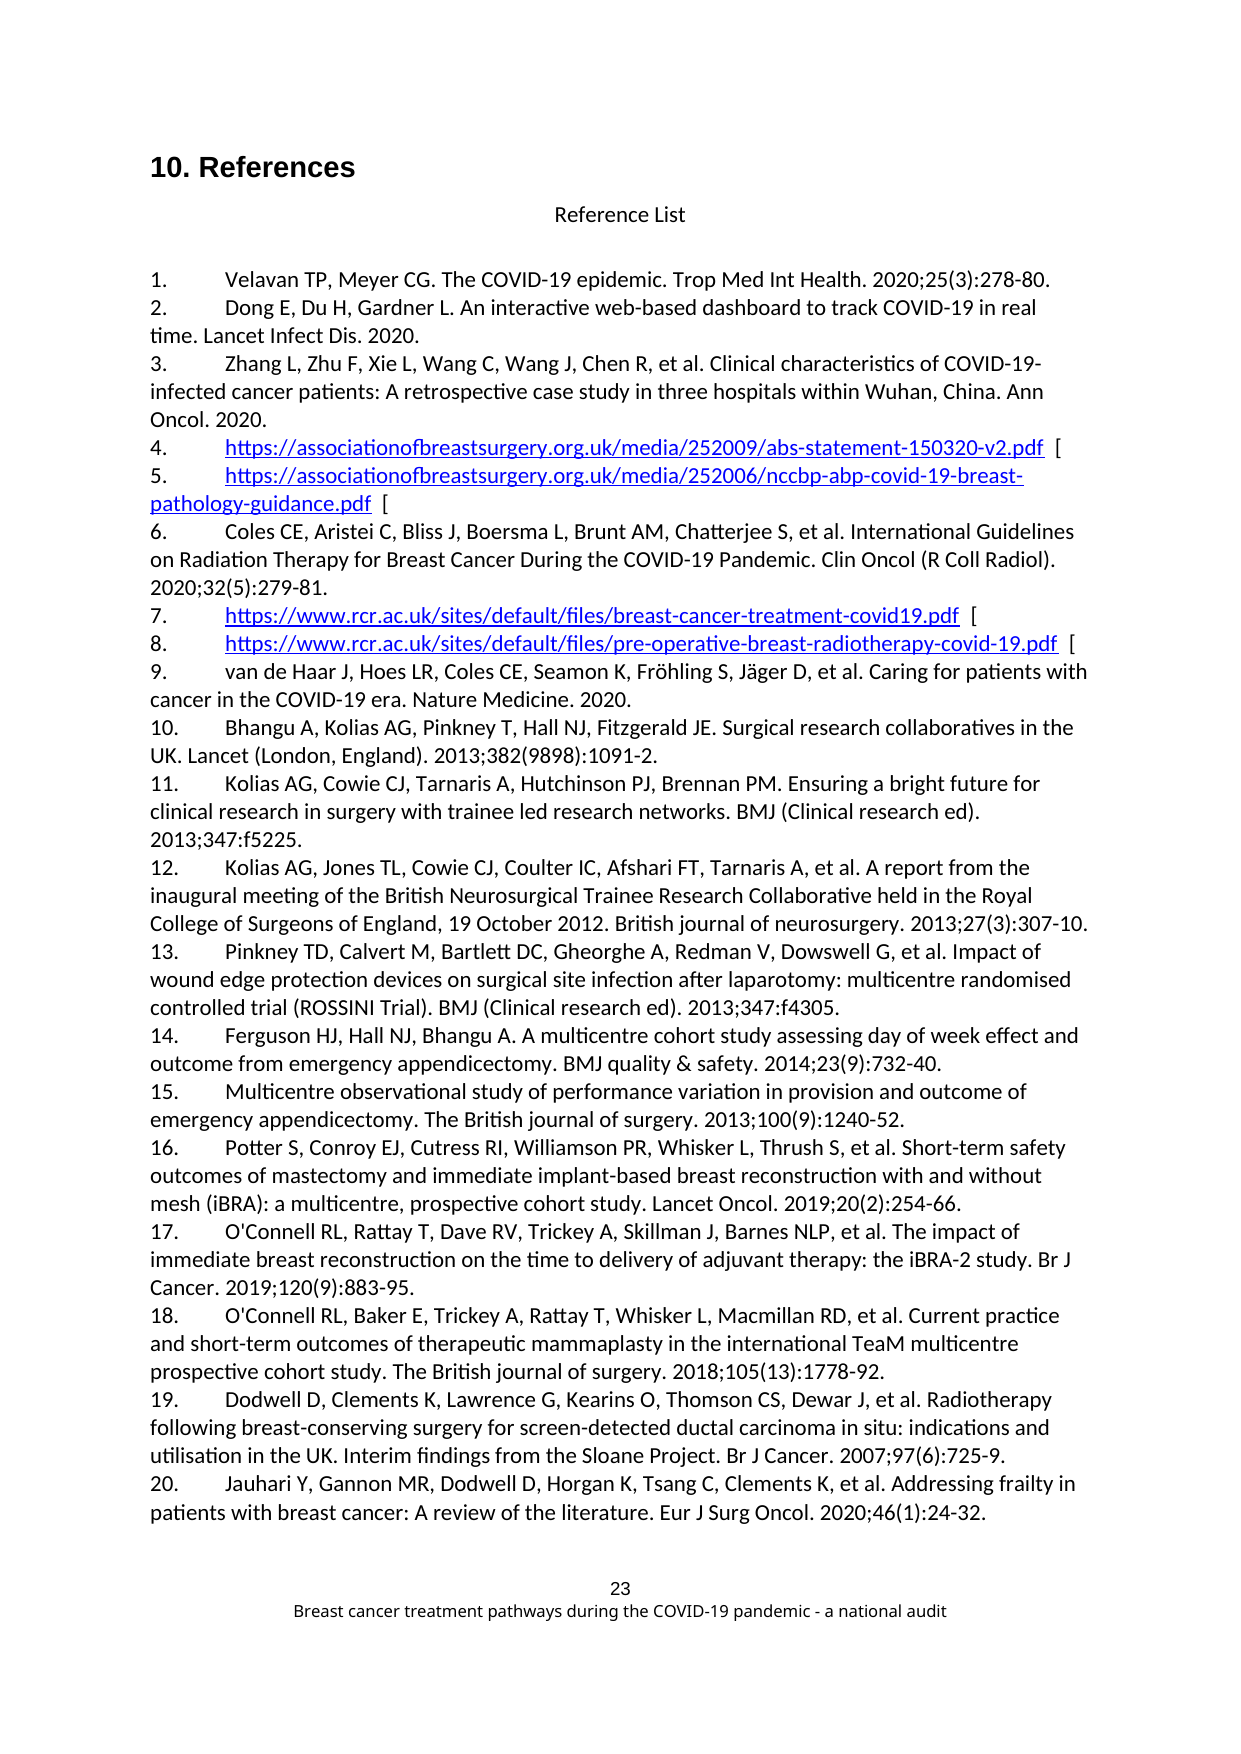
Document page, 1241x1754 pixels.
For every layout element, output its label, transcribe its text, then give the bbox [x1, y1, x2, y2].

text 10. Bhangu A, Kolias AG, Pinkney T, Hall NJ, Fitzgerald JE. Surgical research collaboratives in the UK. Lancet (London, England). 2013;382(9898):1091-2. [150, 713, 1090, 769]
text 11. Kolias AG, Cowie CJ, Tarnaris A, Hutchinson PJ, Brennan PM. Ensuring a bright future for clinical research in surgery with trainee led research networks. BMJ (Clinical research ed). 2013;347:f5225. [150, 769, 1090, 853]
text 12. Kolias AG, Jones TL, Cowie CJ, Coulter IC, Afshari FT, Tarnaris A, et al. A report from the inaugural meeting of the British Neurosurgical Trainee Research Collaborative held in the Royal College of Surgeons of England, 19 October 2012. British journal of neurosurgery. 2013;27(3):307-10. [150, 853, 1090, 937]
text 16. Potter S, Conroy EJ, Cutress RI, Williamson PR, Whisker L, Thrush S, et al. Short-term safety outcomes of mastectomy and immediate implant-based breast reconstruction with and without mesh (iBRA): a multicentre, prospective cohort study. Lancet Oncol. 2019;20(2):254-66. [150, 1133, 1090, 1217]
text 18. O'Connell RL, Baker E, Trickey A, Rattay T, Whisker L, Macmillan RD, et al. Current practice and short-term outcomes of therapeutic mammaplasty in the international TeaM multicentre prospective cohort study. The British journal of surgery. 2018;105(13):1778-92. [150, 1301, 1090, 1386]
text 4. https://associationofbreastsurgery.org.uk/media/252009/abs-statement-150320-v2.pdf [ [150, 433, 1090, 461]
title Reference List [150, 200, 1090, 228]
text 17. O'Connell RL, Rattay T, Dave RV, Trickey A, Skillman J, Barnes NLP, et al. The impact of immediate breast reconstruction on the time to delivery of adjuvant therapy: the iBRA-2 study. Br J Cancer. 2019;120(9):883-95. [150, 1217, 1090, 1301]
text 13. Pinkney TD, Calvert M, Bartlett DC, Gheorghe A, Redman V, Dowswell G, et al. Impact of wound edge protection devices on surgical site infection after laparotomy: multicentre randomised controlled trial (ROSSINI Trial). BMJ (Clinical research ed). 2013;347:f4305. [150, 937, 1090, 1021]
text 7. https://www.rcr.ac.uk/sites/default/files/breast-cancer-treatment-covid19.pdf [ [150, 601, 1090, 629]
text 14. Ferguson HJ, Hall NJ, Bhangu A. A multicentre cohort study assessing day of week effect and outcome from emergency appendicectomy. BMJ quality & safety. 2014;23(9):732-40. [150, 1021, 1090, 1077]
text 6. Coles CE, Aristei C, Bliss J, Boersma L, Brunt AM, Chatterjee S, et al. International Guidelines on Radiation Therapy for Breast Cancer During the COVID-19 Pandemic. Clin Oncol (R Coll Radiol). 2020;32(5):279-81. [150, 517, 1090, 601]
text 10. References [150, 150, 1090, 183]
text 2. Dong E, Du H, Gardner L. An interactive web-based dashboard to track COVID-19 in real time. Lancet Infect Dis. 2020. [150, 293, 1090, 349]
text 3. Zhang L, Zhu F, Xie L, Wang C, Wang J, Chen R, et al. Clinical characteristics of COVID-19-infected cancer patients: A retrospective case study in three hospitals within Wuhan, China. Ann Oncol. 2020. [150, 349, 1090, 433]
text 1. Velavan TP, Meyer CG. The COVID-19 epidemic. Trop Med Int Health. 2020;25(3):278-80. [150, 265, 1090, 293]
text 8. https://www.rcr.ac.uk/sites/default/files/pre-operative-breast-radiotherapy-covid-19.pdf [ [150, 629, 1090, 657]
text 5. https://associationofbreastsurgery.org.uk/media/252006/nccbp-abp-covid-19-breast-pathology-guidance.pdf [ [150, 461, 1090, 517]
text 9. van de Haar J, Hoes LR, Coles CE, Seamon K, Fröhling S, Jäger D, et al. Caring for patients with cancer in the COVID-19 era. Nature Medicine. 2020. [150, 657, 1090, 713]
text 19. Dodwell D, Clements K, Lawrence G, Kearins O, Thomson CS, Dewar J, et al. Radiotherapy following breast-conserving surgery for screen-detected ductal carcinoma in situ: indications and utilisation in the UK. Interim findings from the Sloane Project. Br J Cancer. 2007;97(6):725-9. [150, 1386, 1090, 1469]
text 20. Jauhari Y, Gannon MR, Dodwell D, Horgan K, Tsang C, Clements K, et al. Addressing frailty in patients with breast cancer: A review of the literature. Eur J Surg Oncol. 2020;46(1):24-32. [150, 1469, 1090, 1526]
text 15. Multicentre observational study of performance variation in provision and outcome of emergency appendicectomy. The British journal of surgery. 2013;100(9):1240-52. [150, 1077, 1090, 1133]
